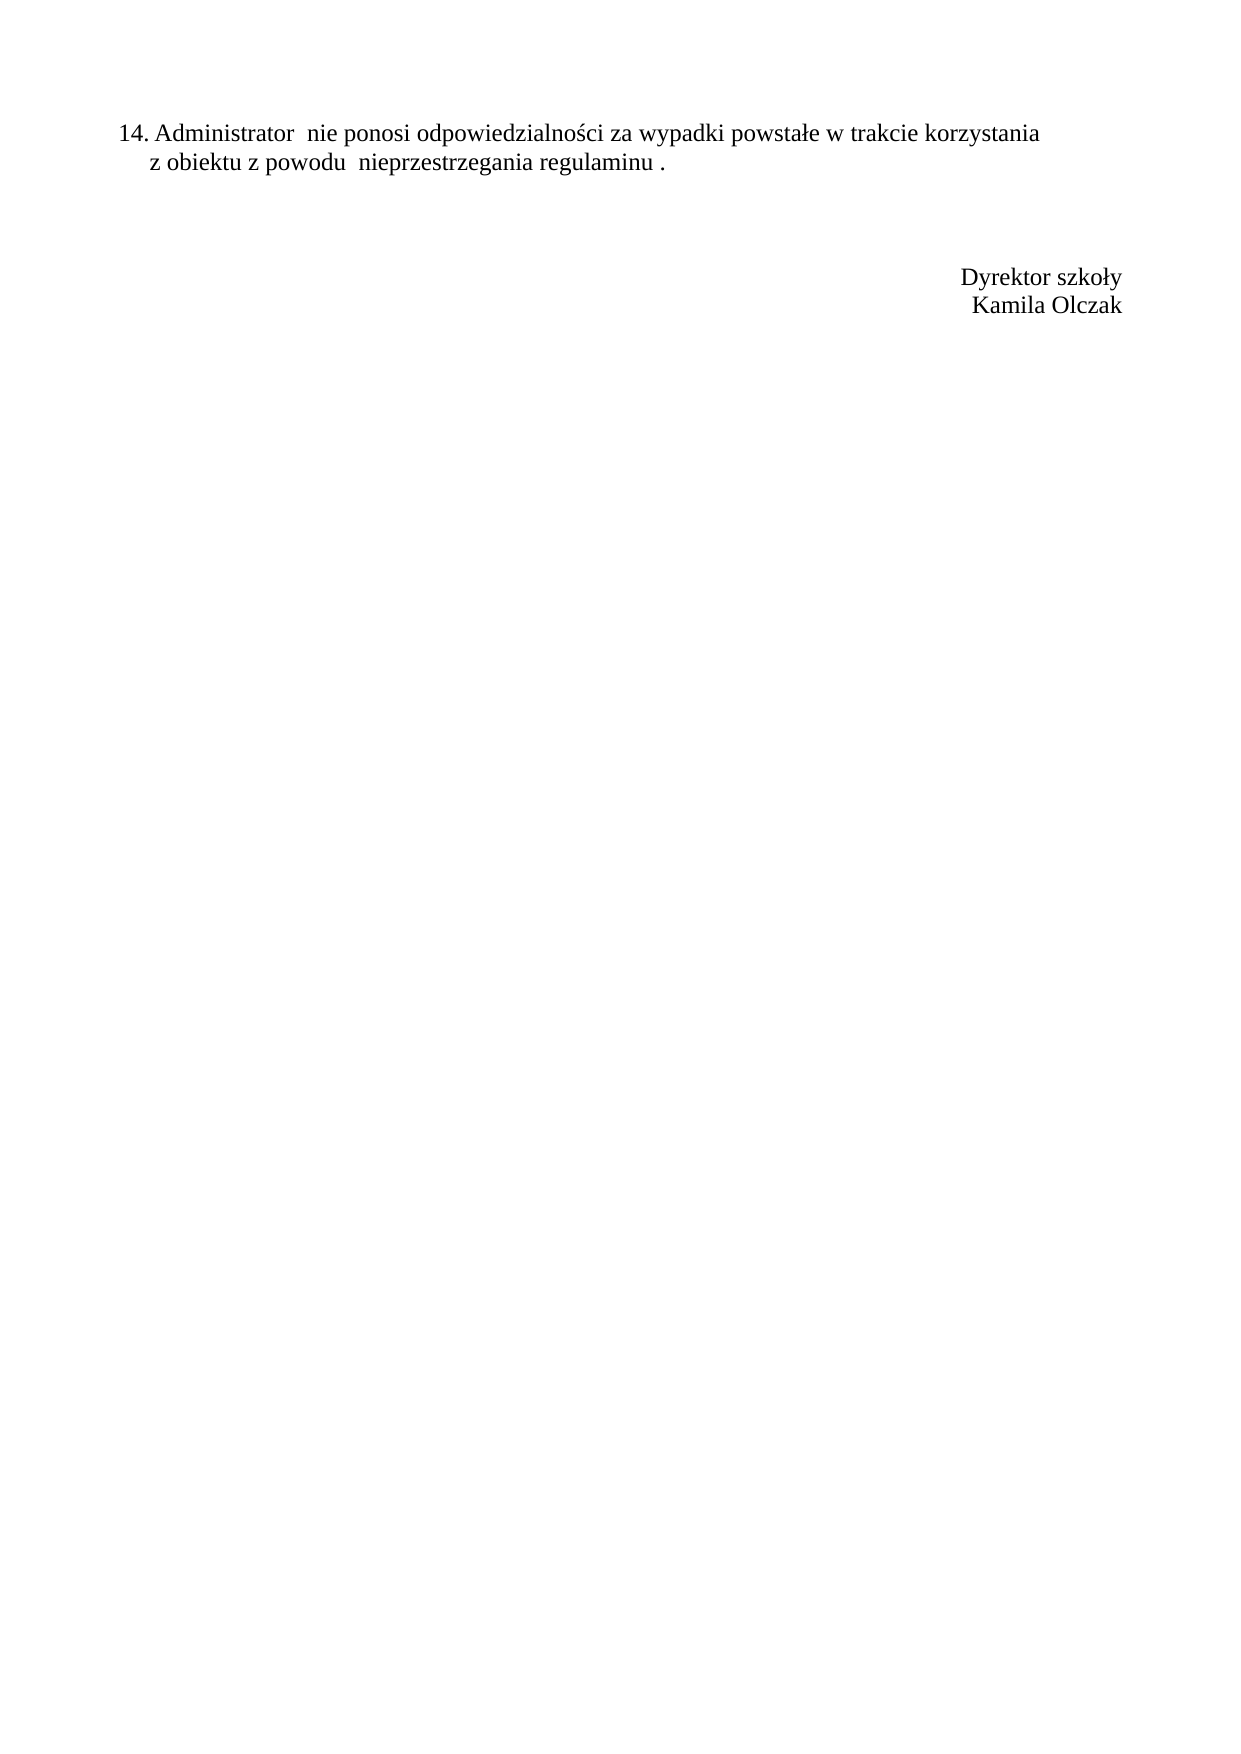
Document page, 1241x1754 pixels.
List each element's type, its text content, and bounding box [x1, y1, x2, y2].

text z obiektu z powodu nieprzestrzegania regulaminu . [118, 147, 1122, 176]
text Kamila Olczak [118, 291, 1122, 319]
text Dyrektor szkoły [118, 262, 1122, 291]
text 14. Administrator nie ponosi odpowiedzialności za wypadki powstałe w trakcie korzystania [118, 118, 1122, 147]
